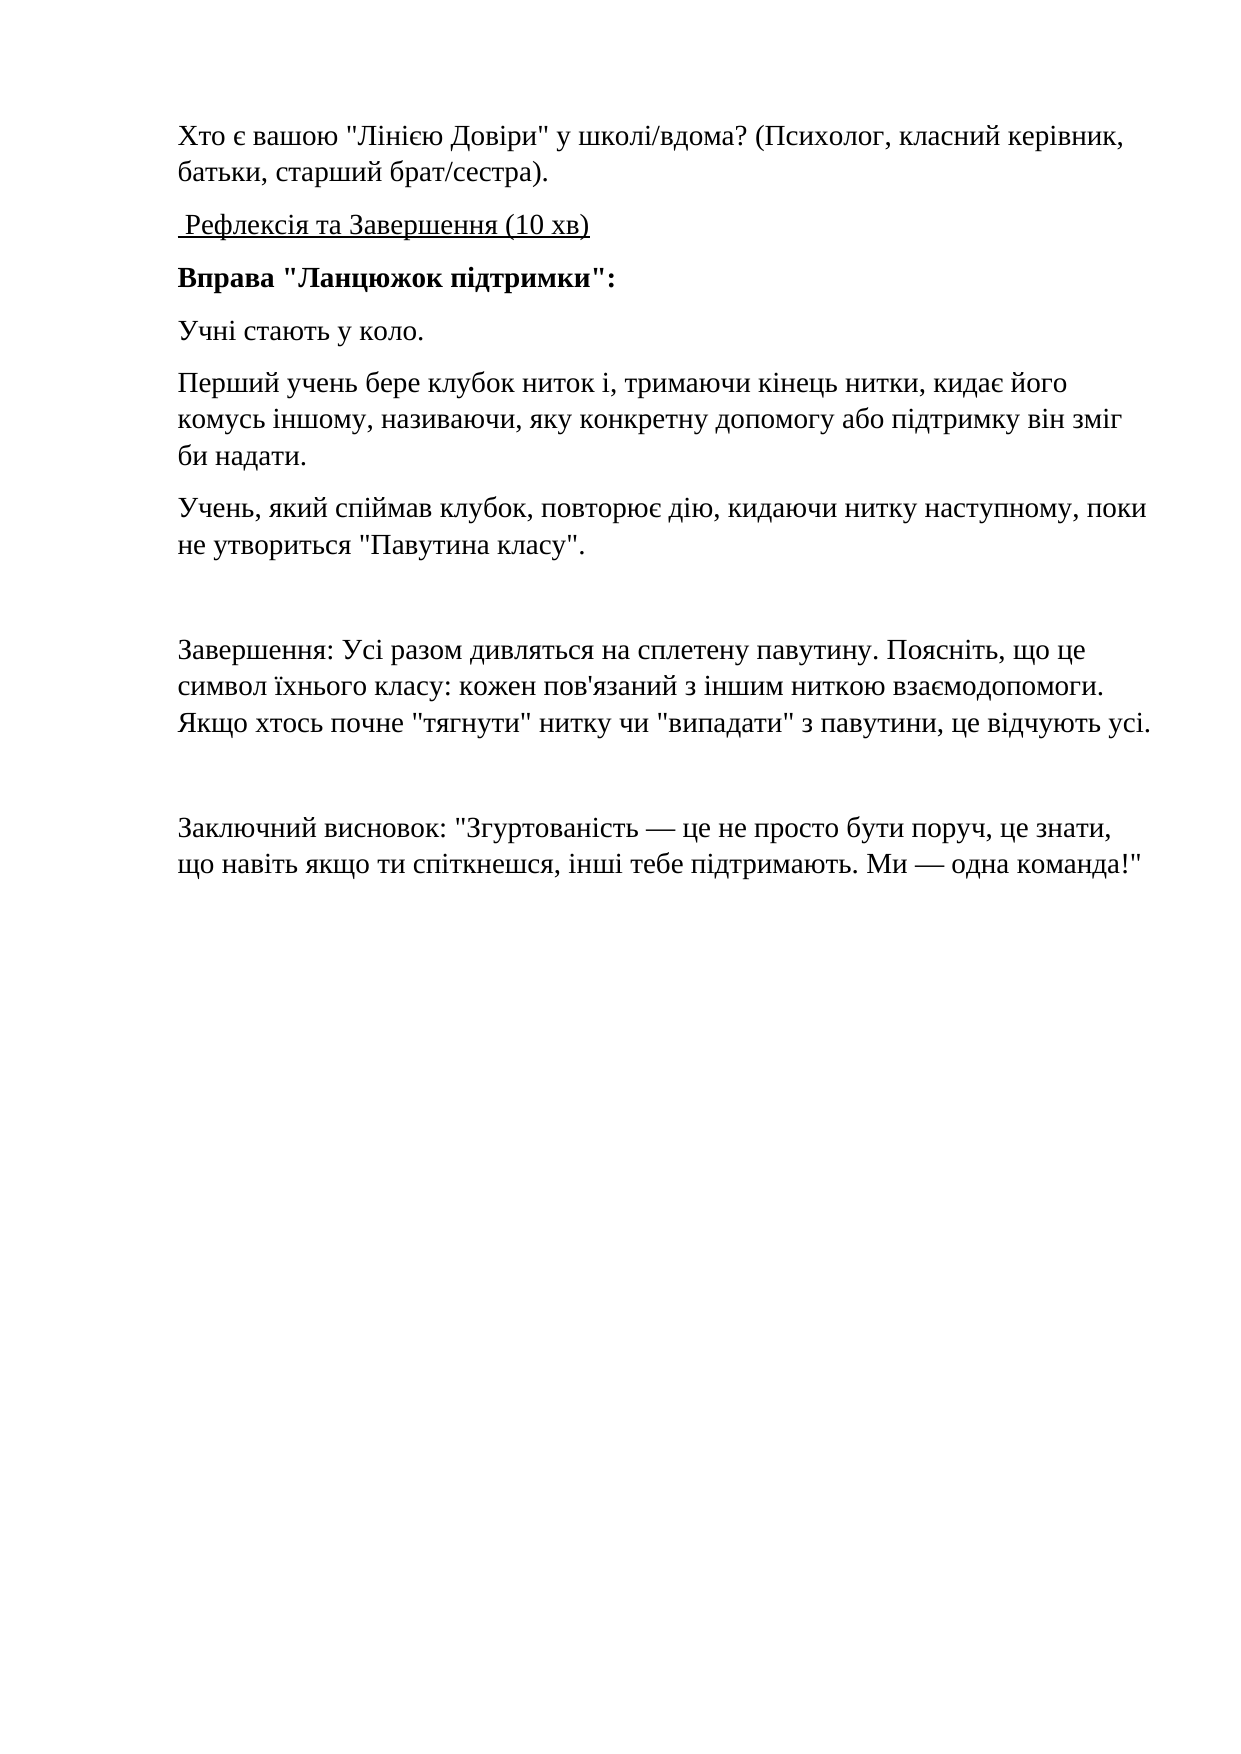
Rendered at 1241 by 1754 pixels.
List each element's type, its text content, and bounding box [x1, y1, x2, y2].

text Завершення: Усі разом дивляться на сплетену павутину. Поясніть, що це символ їхнього класу: кожен пов'язаний з іншим ниткою взаємодопомоги. Якщо хтось почне "тягнути" нитку чи "випадати" з павутини, це відчують усі. [177, 632, 1152, 738]
text Вправа "Ланцюжок підтримки": [177, 260, 1152, 293]
text Рефлексія та Завершення (10 хв) [177, 207, 1152, 241]
text Учень, який спіймав клубок, повторює дію, кидаючи нитку наступному, поки не утвориться "Павутина класу". [177, 491, 1152, 560]
text Заключний висновок: "Згуртованість — це не просто бути поруч, це знати, що навіть якщо ти спіткнешся, інші тебе підтримають. Ми — одна команда!" [177, 810, 1152, 880]
text Хто є вашою "Лінією Довіри" у школі/вдома? (Психолог, класний керівник, батьки, старший брат/сестра). [177, 118, 1152, 188]
text Учні стають у коло. [177, 313, 1152, 346]
text Перший учень бере клубок ниток і, тримаючи кінець нитки, кидає його комусь іншому, називаючи, яку конкретну допомогу або підтримку він зміг би надати. [177, 366, 1152, 471]
